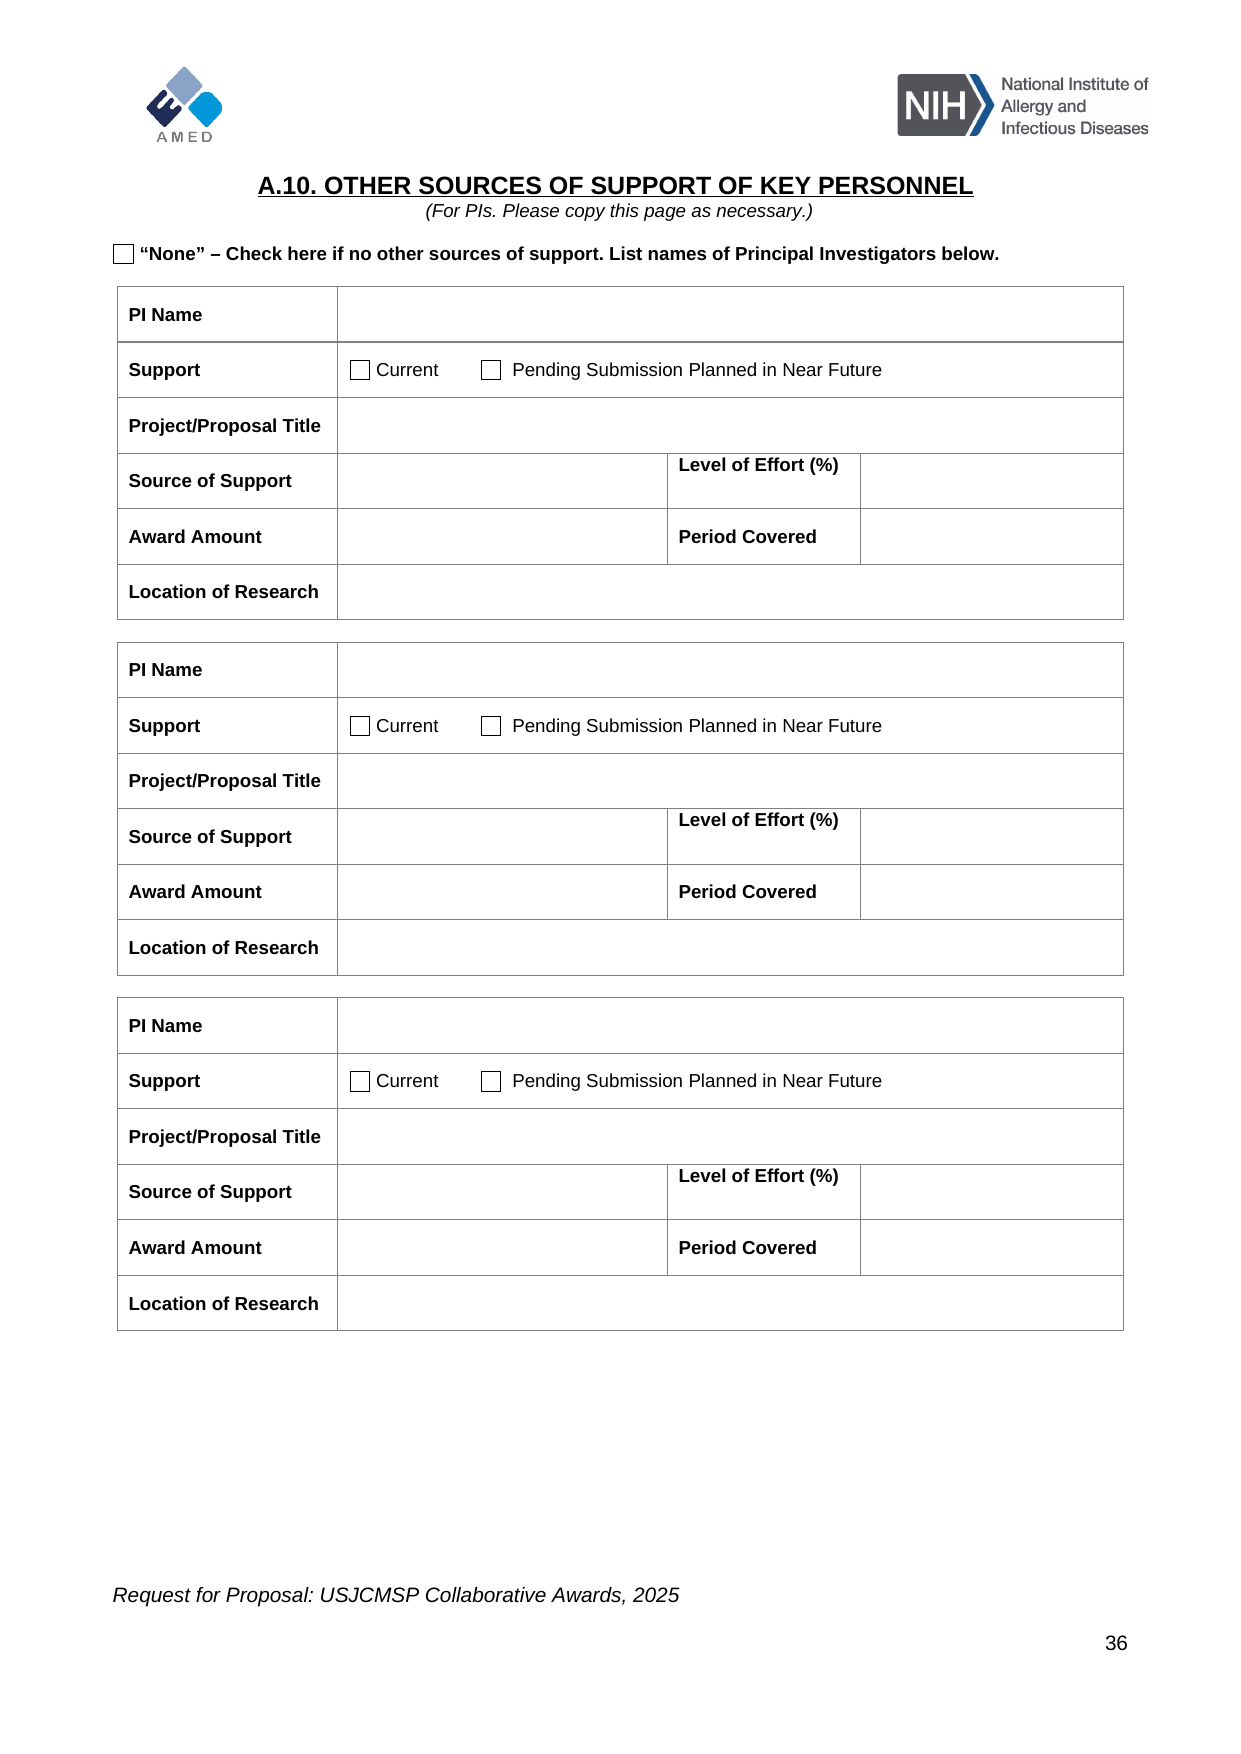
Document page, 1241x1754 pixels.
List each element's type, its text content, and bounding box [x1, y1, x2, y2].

table_cell [338, 398, 1123, 452]
table_cell [861, 454, 1123, 508]
text A.10. OTHER SOURCES OF SUPPORT OF KEY PERSONNEL (For PIs. Please copy this page as necessary.) [112, 171, 1128, 221]
table_cell Level of Effort (%) [668, 454, 860, 508]
table_cell [338, 754, 1123, 808]
table_cell [338, 1165, 667, 1219]
table_cell Level of Effort (%) [668, 809, 860, 864]
table_cell [338, 865, 667, 919]
table_cell Support [118, 698, 337, 753]
table_cell Award Amount [118, 509, 337, 563]
table_cell Support [118, 343, 337, 397]
table_cell Location of Research [118, 565, 337, 619]
table_cell Current Pending Submission Planned in Near Future [338, 1054, 1123, 1108]
table_cell Source of Support [118, 809, 337, 864]
text “None” – Check here if no other sources of support. List names of Principal Investigators below. [112, 243, 1128, 264]
table_cell [338, 509, 667, 563]
table_cell Current Pending Submission Planned in Near Future [338, 343, 1123, 397]
table_cell Source of Support [118, 454, 337, 508]
table_cell Award Amount [118, 865, 337, 919]
table_cell [338, 1276, 1123, 1330]
table_cell Support [118, 1054, 337, 1108]
table_cell Level of Effort (%) [668, 1165, 860, 1219]
table_cell Project/Proposal Title [118, 754, 337, 808]
table_cell [338, 1109, 1123, 1164]
table_header [338, 287, 1123, 341]
table_cell [861, 865, 1123, 919]
table_cell [338, 565, 1123, 619]
table_cell Award Amount [118, 1220, 337, 1275]
table_cell Period Covered [668, 509, 860, 563]
table_cell Location of Research [118, 920, 337, 975]
table_cell Source of Support [118, 1165, 337, 1219]
table_header PI Name [118, 998, 337, 1053]
table_cell Period Covered [668, 865, 860, 919]
table_header [338, 998, 1123, 1053]
table_header PI Name [118, 287, 337, 341]
table_cell Current Pending Submission Planned in Near Future [338, 698, 1123, 753]
table_cell [338, 1220, 667, 1275]
table_cell [338, 809, 667, 864]
table_cell [338, 920, 1123, 975]
table_cell [861, 509, 1123, 563]
table_header [338, 643, 1123, 697]
table_cell Period Covered [668, 1220, 860, 1275]
table_cell Project/Proposal Title [118, 1109, 337, 1164]
table_cell Project/Proposal Title [118, 398, 337, 452]
table_header PI Name [118, 643, 337, 697]
table_cell [861, 809, 1123, 864]
picture [145, 65, 223, 143]
table_cell [338, 454, 667, 508]
table_cell [861, 1220, 1123, 1275]
table_cell [861, 1165, 1123, 1219]
table_cell Location of Research [118, 1276, 337, 1330]
